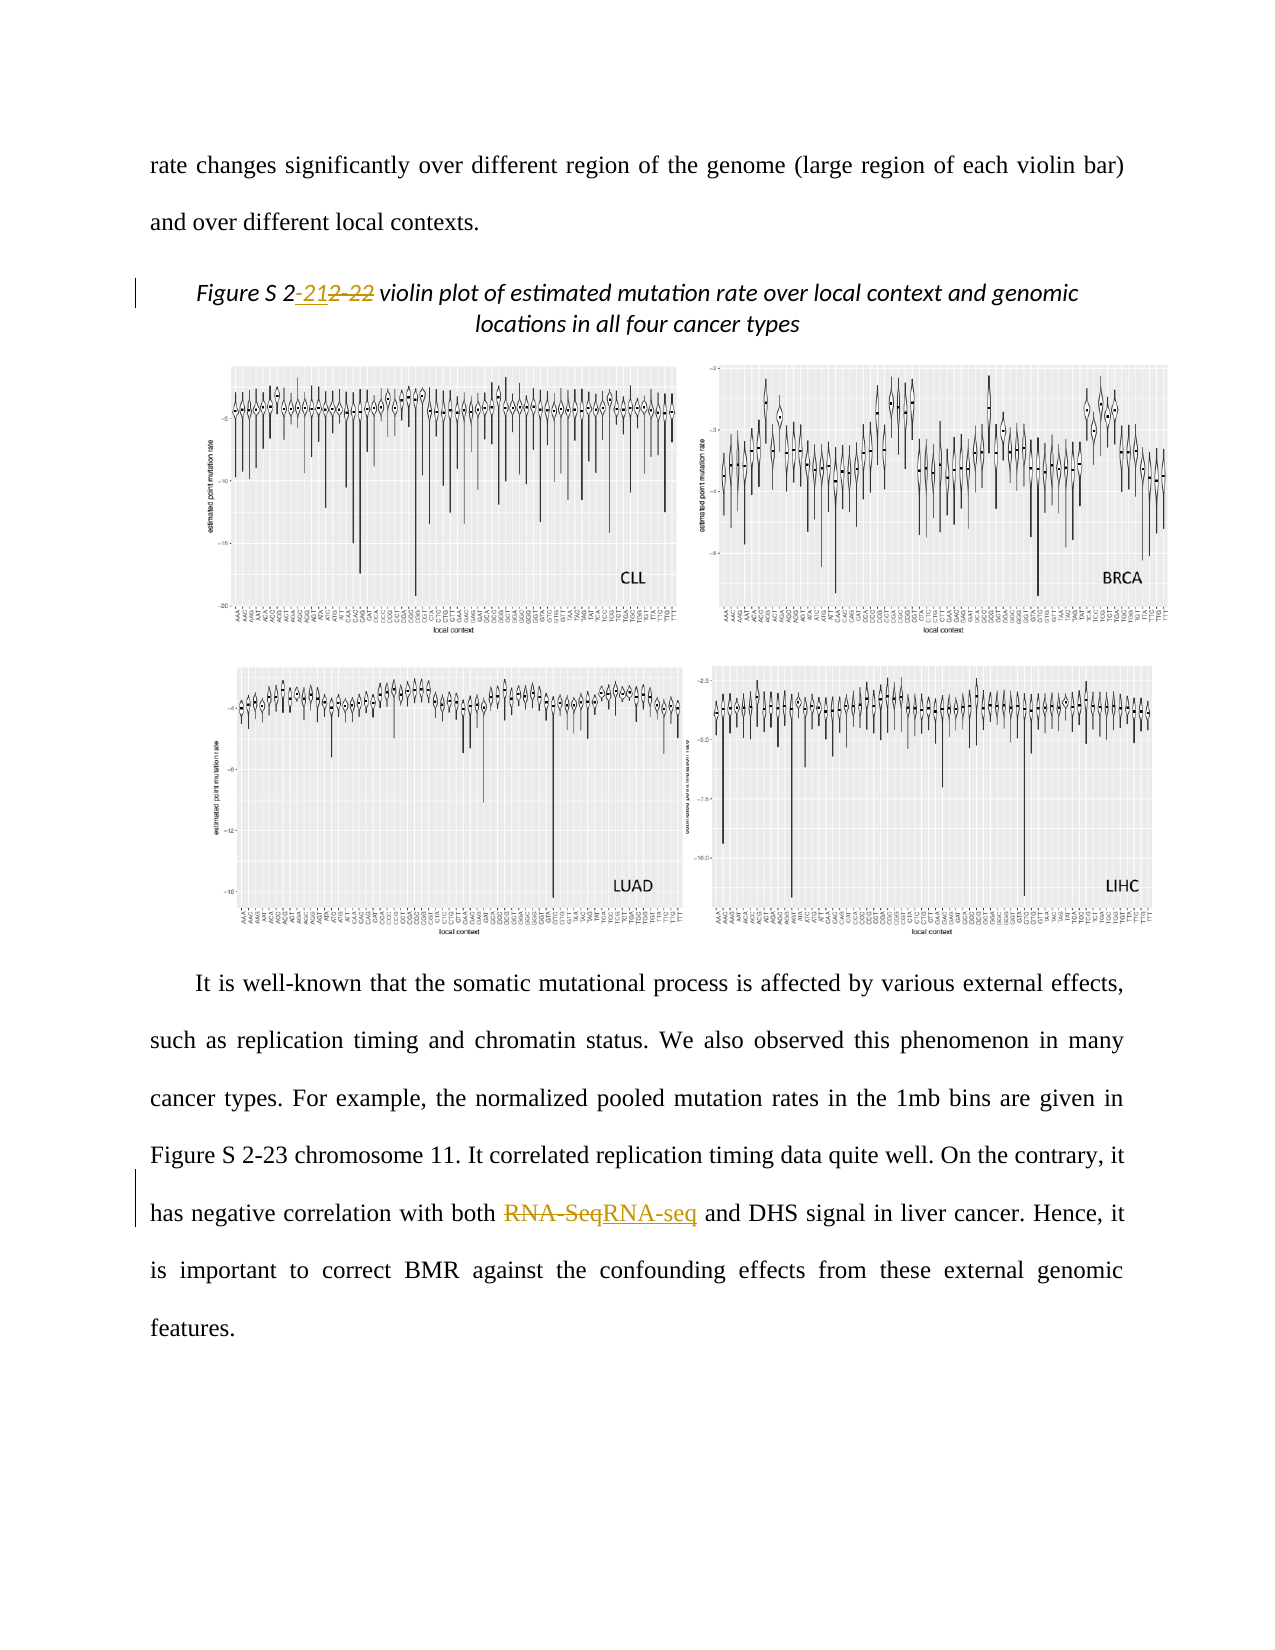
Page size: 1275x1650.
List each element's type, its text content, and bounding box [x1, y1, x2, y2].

text Figure S 2 violin plot of estimated mutation rate over local context and genomic locations in all four cancer types [150, 277, 1125, 338]
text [150, 150, 1125, 236]
text It is well-known that the somatic mutational process is affected by various external effects, such as replication timing and chromatin status. We also observed this phenomenon in many cancer types. For example, the normalized pooled mutation rates in the 1mb bins are given in Figure S 2-3 chromosome 11. It correlated replication timing data quite well. On the contrary, it has negative correlation with both and DHS signal in liver cancer. Hence, it is important to correct BMR against the confounding effects from these external genomic features. [150, 968, 1125, 1342]
